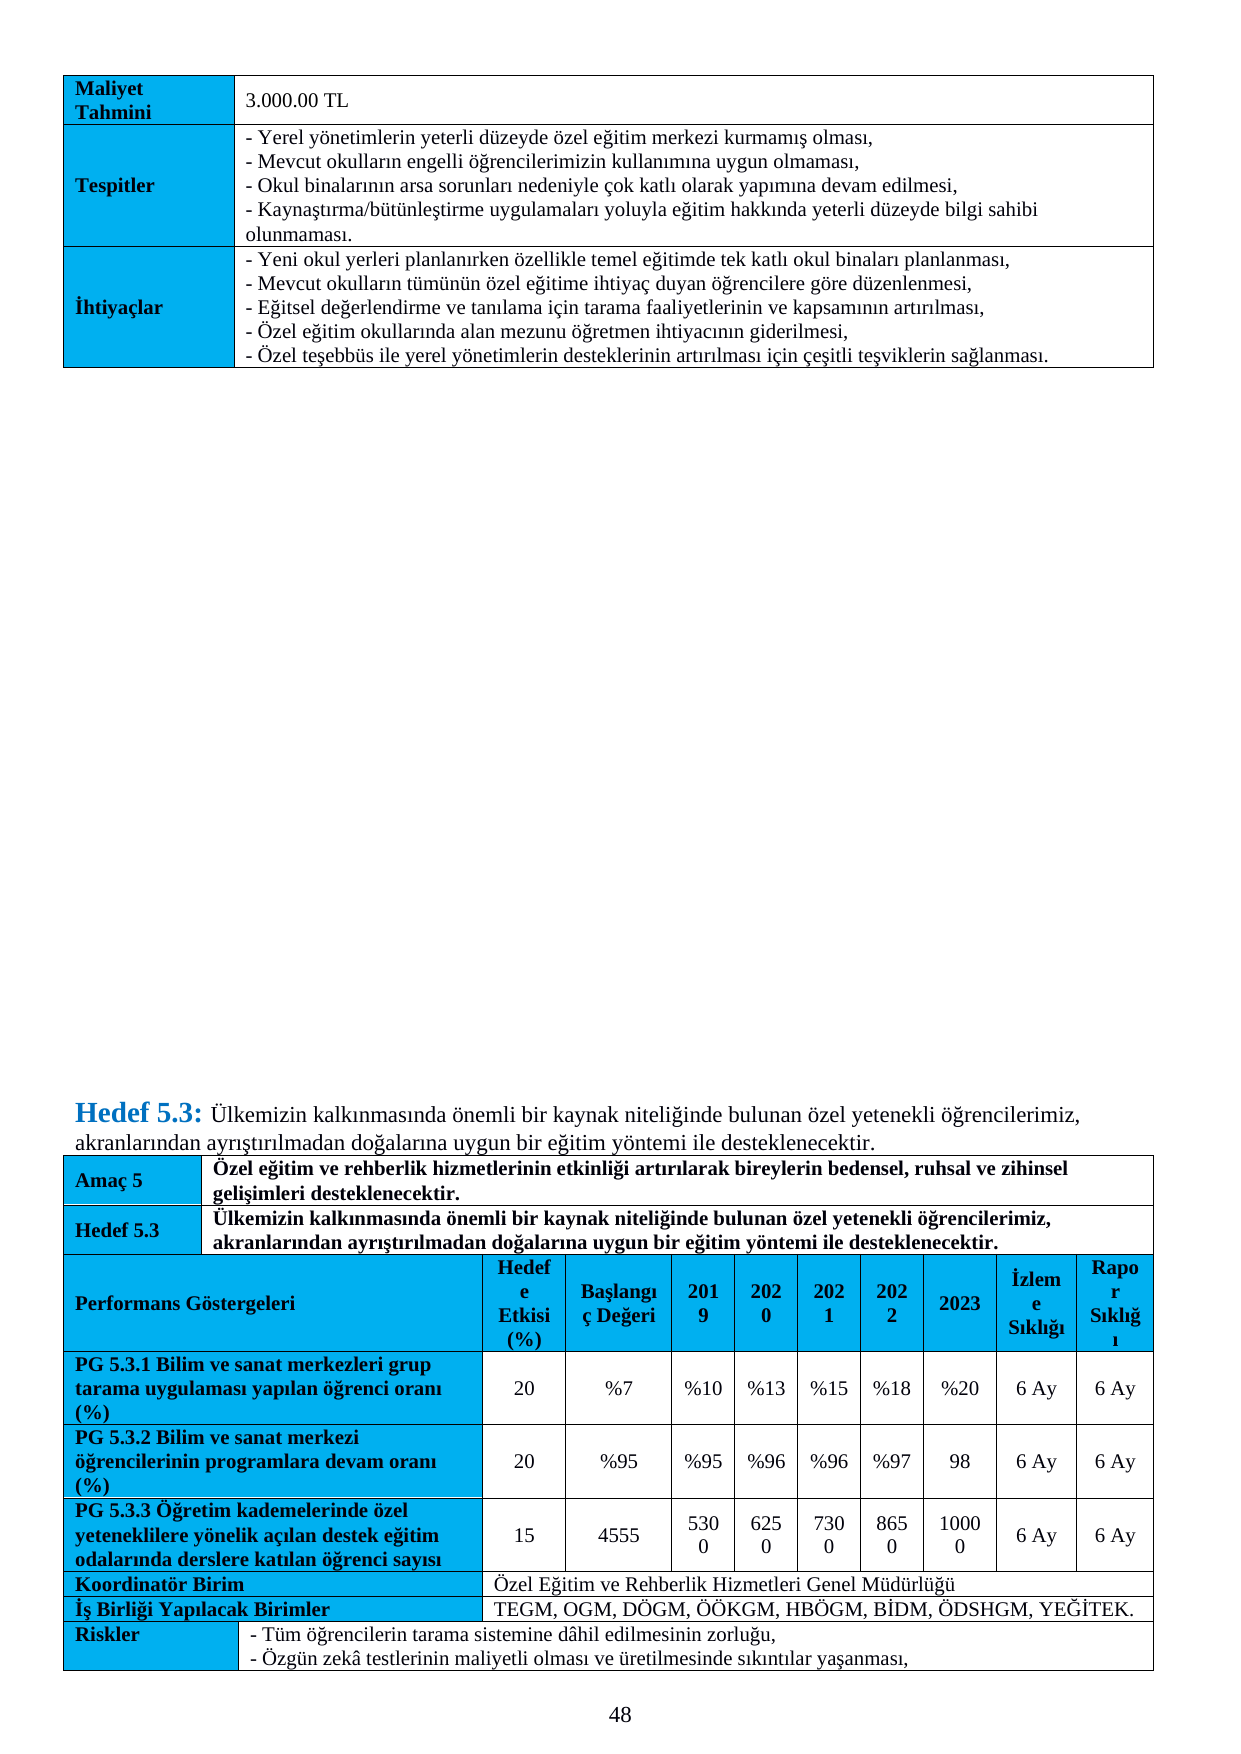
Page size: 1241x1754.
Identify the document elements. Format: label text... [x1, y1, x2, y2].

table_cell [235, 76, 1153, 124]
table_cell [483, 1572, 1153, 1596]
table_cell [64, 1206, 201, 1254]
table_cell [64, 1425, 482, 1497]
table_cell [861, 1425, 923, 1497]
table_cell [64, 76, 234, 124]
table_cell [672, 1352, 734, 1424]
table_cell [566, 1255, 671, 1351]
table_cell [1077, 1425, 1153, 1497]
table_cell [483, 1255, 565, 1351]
text Hedef 5.3: Ülkemizin kalkınmasında önemli bir kaynak niteliğinde bulunan özel yetenekli öğrencilerimiz, akranlarından ayrıştırılmadan doğalarına uygun bir eğitim yöntemi ile desteklenecektir. [75, 1095, 1165, 1155]
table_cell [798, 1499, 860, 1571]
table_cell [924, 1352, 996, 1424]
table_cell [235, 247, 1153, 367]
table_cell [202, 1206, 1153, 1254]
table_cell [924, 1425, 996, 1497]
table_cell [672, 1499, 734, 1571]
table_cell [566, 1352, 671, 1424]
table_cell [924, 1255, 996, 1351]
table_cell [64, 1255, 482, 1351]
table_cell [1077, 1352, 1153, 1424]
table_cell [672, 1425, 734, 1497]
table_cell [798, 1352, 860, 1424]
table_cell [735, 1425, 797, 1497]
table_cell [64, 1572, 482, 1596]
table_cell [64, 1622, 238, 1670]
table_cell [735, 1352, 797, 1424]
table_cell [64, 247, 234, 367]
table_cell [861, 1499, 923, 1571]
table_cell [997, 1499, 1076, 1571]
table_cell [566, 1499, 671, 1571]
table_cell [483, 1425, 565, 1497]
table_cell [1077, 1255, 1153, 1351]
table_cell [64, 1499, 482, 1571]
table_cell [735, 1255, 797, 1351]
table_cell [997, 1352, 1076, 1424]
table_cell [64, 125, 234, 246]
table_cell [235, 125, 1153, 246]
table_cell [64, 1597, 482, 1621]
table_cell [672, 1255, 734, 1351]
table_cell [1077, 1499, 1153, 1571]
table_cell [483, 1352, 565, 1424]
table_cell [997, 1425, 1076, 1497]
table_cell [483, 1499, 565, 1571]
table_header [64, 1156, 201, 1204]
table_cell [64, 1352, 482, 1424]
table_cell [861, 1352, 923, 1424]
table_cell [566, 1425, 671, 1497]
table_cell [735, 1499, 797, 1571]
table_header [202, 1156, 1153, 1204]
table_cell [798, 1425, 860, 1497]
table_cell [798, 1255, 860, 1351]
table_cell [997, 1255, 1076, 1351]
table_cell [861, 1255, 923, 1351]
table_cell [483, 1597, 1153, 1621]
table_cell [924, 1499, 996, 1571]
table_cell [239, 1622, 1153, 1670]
